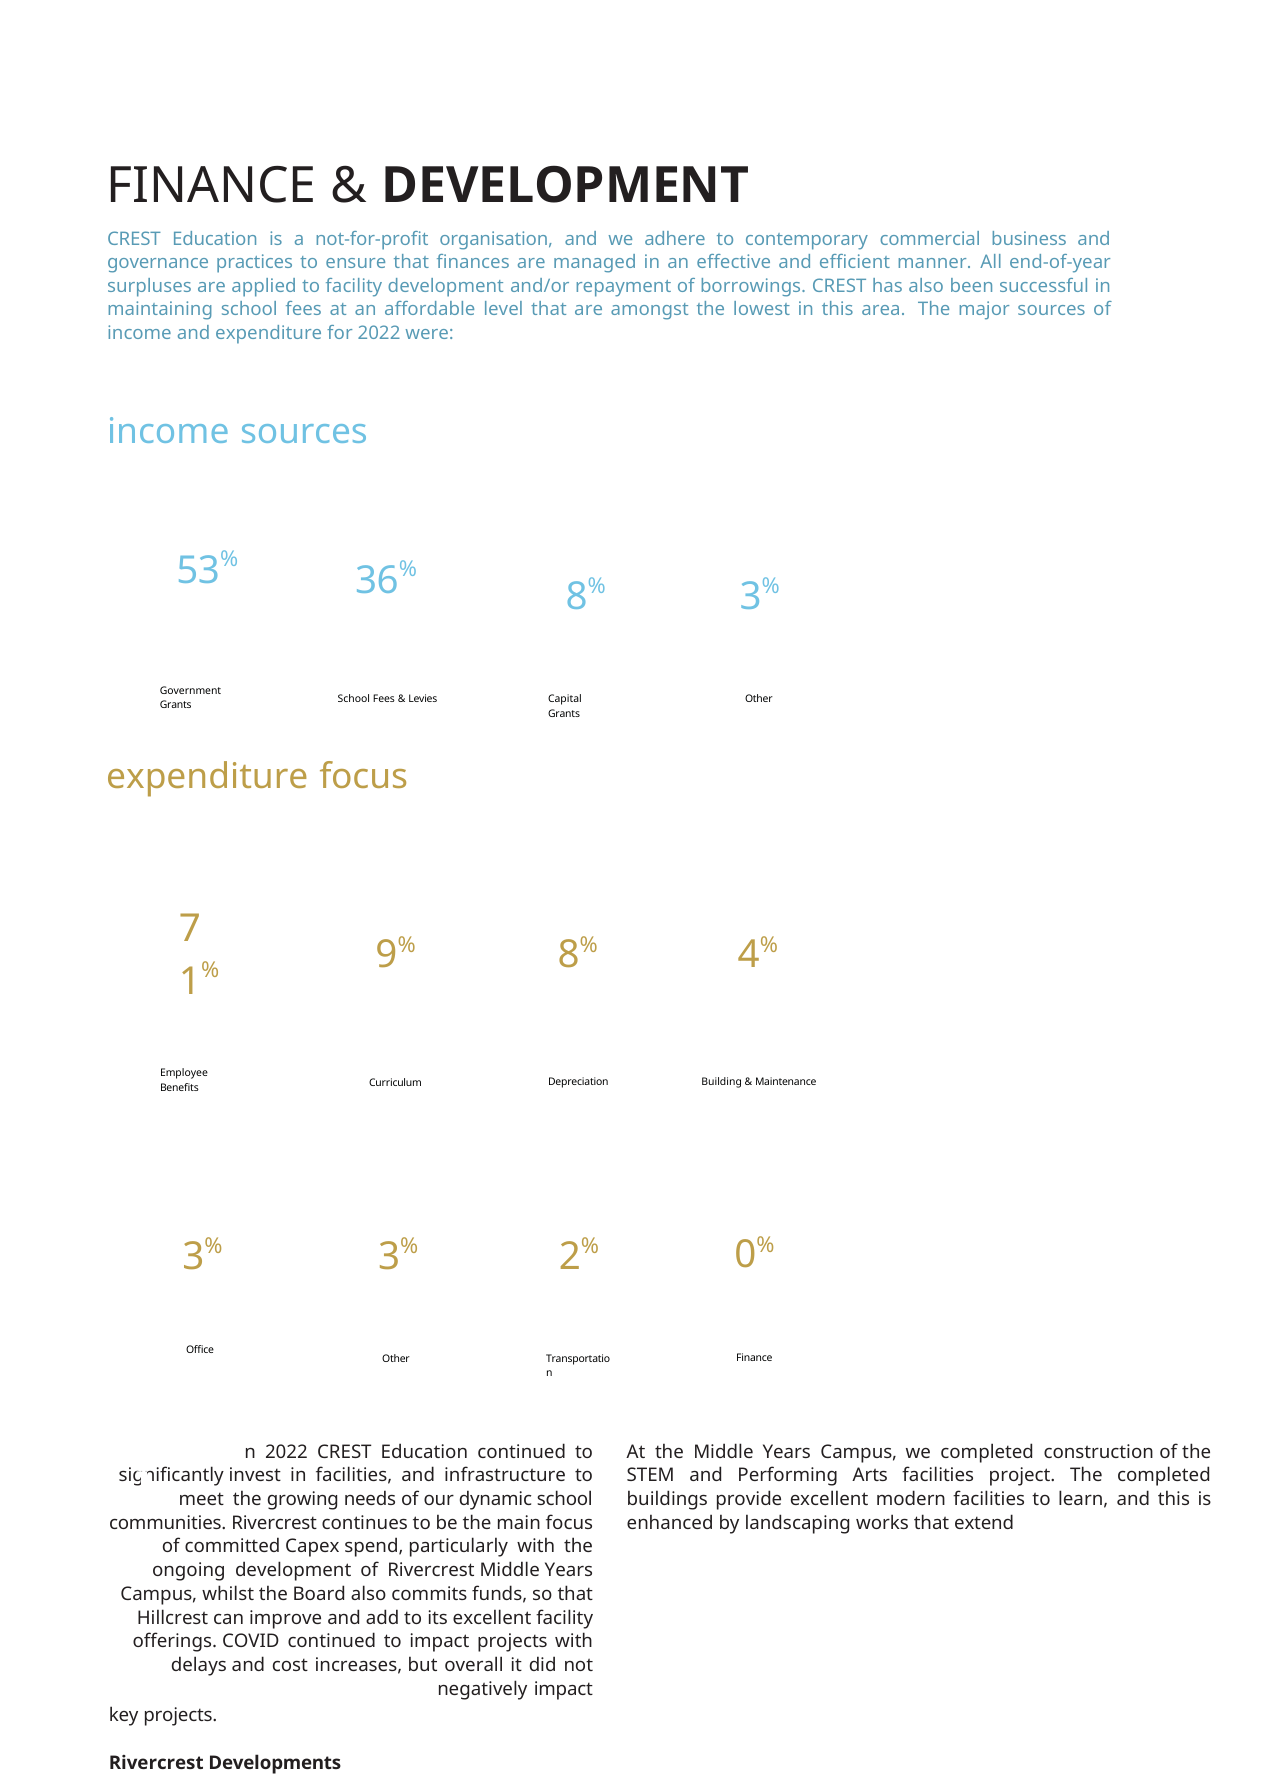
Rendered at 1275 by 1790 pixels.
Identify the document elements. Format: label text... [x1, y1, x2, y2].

text 36% [355, 553, 425, 605]
text CREST Education is a not-for-profit organisation, and we adhere to contemporary commercial business and governance practices to ensure that finances are managed in an effective and efficient manner. All end-of-year surpluses are applied to facility development and/or repayment of borrowings. CREST has also been successful in maintaining school fees at an affordable level that are amongst the lowest in this area. The major sources of income and expenditure for 2022 were: [107, 226, 1111, 345]
text n 2022 CREST Education continued to significantly invest in facilities, and infrastructure to meet the growing needs of our dynamic school communities. Rivercrest continues to be the main focus of committed Capex spend, particularly with the ongoing development of Rivercrest Middle Years Campus, whilst the Board also commits funds, so that Hillcrest can improve and add to its excellent facility offerings. COVID continued to impact projects with delays and cost increases, but overall it did not negatively impact [108, 1439, 593, 1701]
text 8% 3% [565, 552, 1217, 621]
subtitle income sources [107, 406, 1217, 454]
text Other [290, 1351, 410, 1365]
subtitle Rivercrest Developments [108, 1749, 597, 1775]
text Transportation [546, 1351, 615, 1379]
text key projects. [108, 1701, 597, 1727]
text 53% [176, 542, 246, 595]
text Depreciation [548, 1075, 609, 1089]
text 3% 3% 2% 0% [182, 1212, 1217, 1280]
text Other [745, 692, 1217, 706]
subtitle expenditure focus [106, 751, 1217, 799]
text Ofﬁce [94, 1342, 214, 1356]
text FINANCE & DEVELOPMENT [106, 149, 1217, 217]
text 71% [179, 901, 234, 1006]
text School Fees & Levies [337, 692, 437, 706]
text Curriculum [369, 1075, 422, 1089]
text At the Middle Years Campus, we completed construction of the STEM and Performing Arts facilities project. The completed buildings provide excellent modern facilities to learn, and this is enhanced by landscaping works that extend [626, 1439, 1211, 1534]
text Finance [736, 1350, 1217, 1364]
text Government Grants [159, 683, 251, 712]
text Employee Beneﬁts [160, 1066, 246, 1094]
text 9% 8% 4% [375, 911, 1217, 979]
text Capital Grants [548, 692, 616, 720]
text Building & Maintenance [701, 1075, 1217, 1089]
